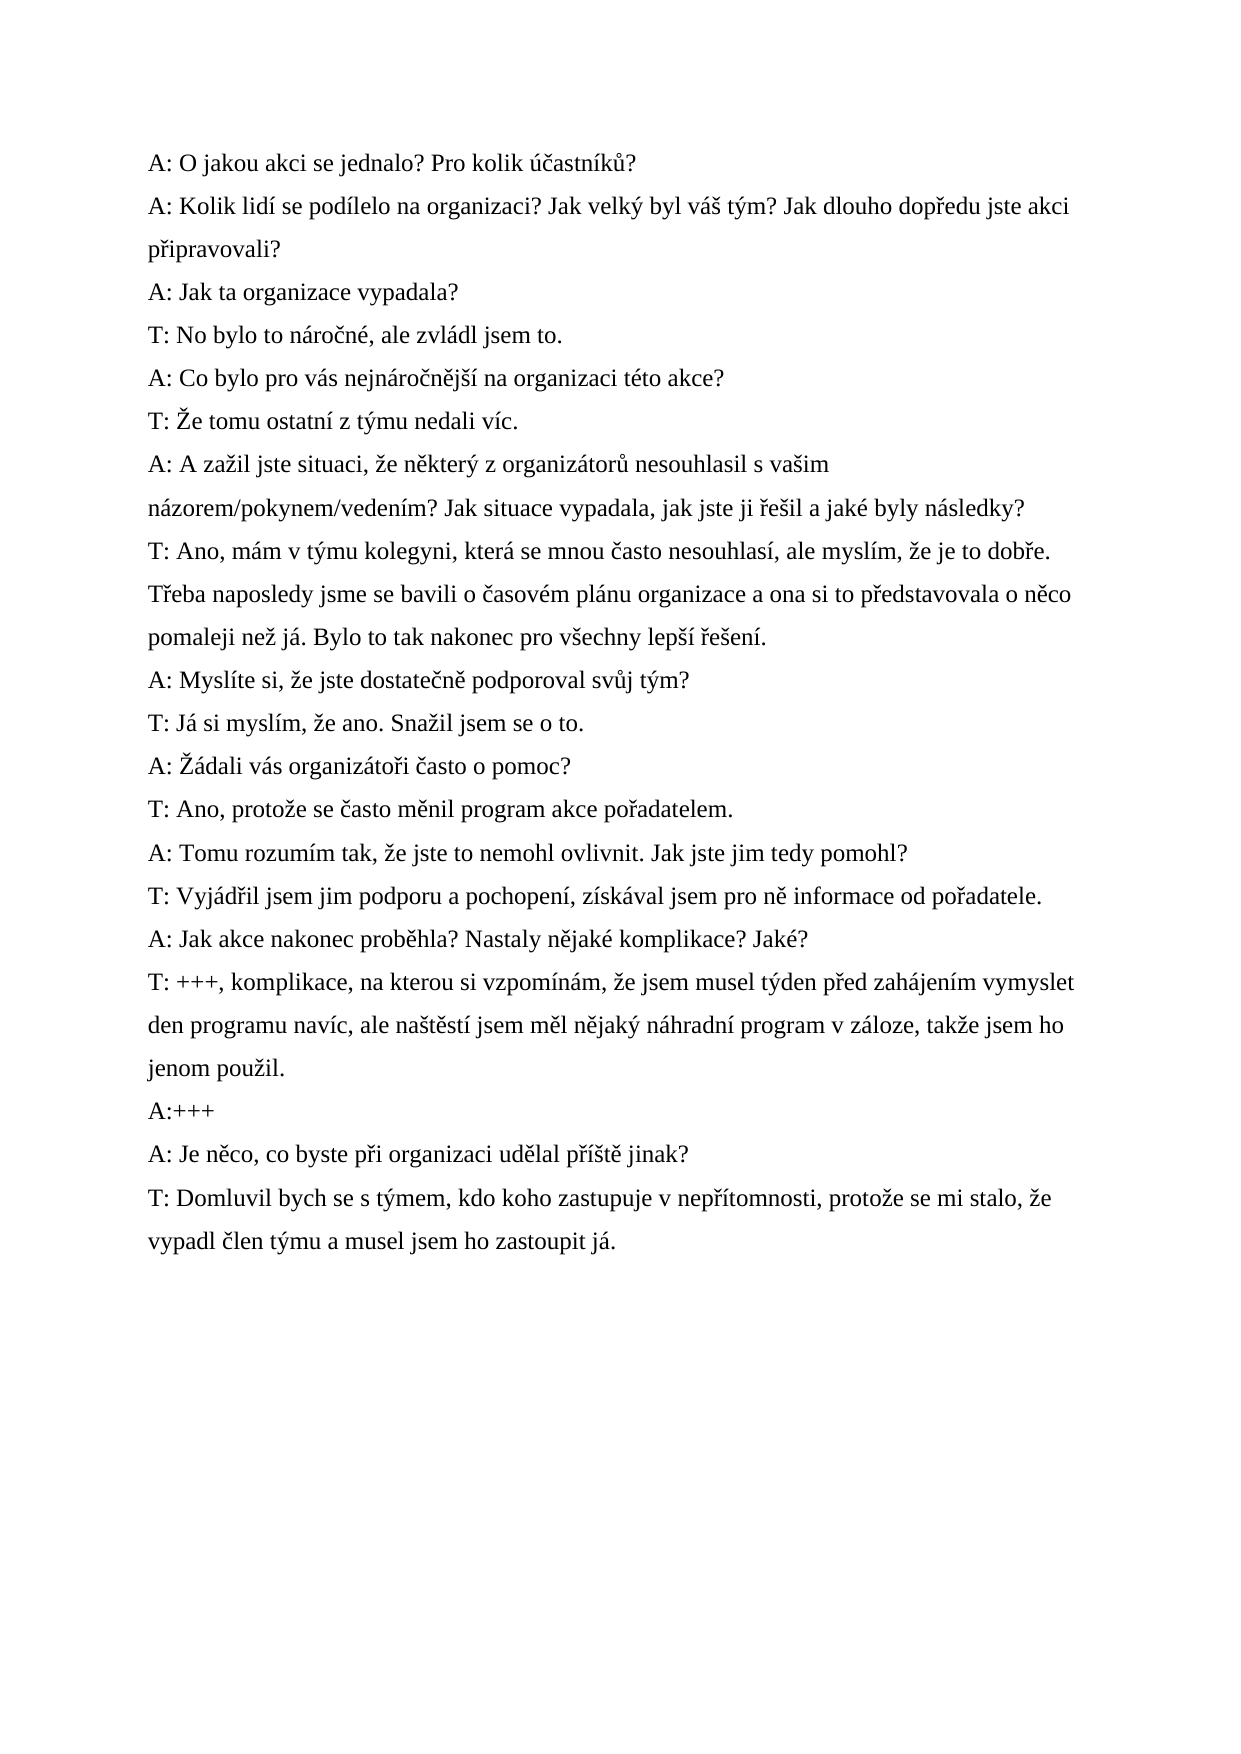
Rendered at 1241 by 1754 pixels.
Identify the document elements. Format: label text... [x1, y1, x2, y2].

text T: +++, komplikace, na kterou si vzpomínám, že jsem musel týden před zahájením vymyslet den programu navíc, ale naštěstí jsem měl nějaký náhradní program v záloze, takže jsem ho jenom použil. [148, 967, 1093, 1082]
text T: Že tomu ostatní z týmu nedali víc. [148, 406, 1093, 435]
text A: Je něco, co byste při organizaci udělal příště jinak? [148, 1139, 1093, 1168]
text A: Žádali vás organizátoři často o pomoc? [148, 751, 1093, 780]
text T: Domluvil bych se s týmem, kdo koho zastupuje v nepřítomnosti, protože se mi stalo, že vypadl člen týmu a musel jsem ho zastoupit já. [148, 1183, 1093, 1254]
text A: Co bylo pro vás nejnáročnější na organizaci této akce? [148, 363, 1093, 392]
text T: Ano, mám v týmu kolegyni, která se mnou často nesouhlasí, ale myslím, že je to dobře. Třeba naposledy jsme se bavili o časovém plánu organizace a ona si to představovala o něco pomaleji než já. Bylo to tak nakonec pro všechny lepší řešení. [148, 536, 1093, 651]
text A: Jak akce nakonec proběhla? Nastaly nějaké komplikace? Jaké? [148, 924, 1093, 953]
text A: Kolik lidí se podílelo na organizaci? Jak velký byl váš tým? Jak dlouho dopředu jste akci připravovali? [148, 191, 1093, 263]
text A: O jakou akci se jednalo? Pro kolik účastníků? [148, 148, 1093, 176]
text T: No bylo to náročné, ale zvládl jsem to. [148, 320, 1093, 349]
text A: Jak ta organizace vypadala? [148, 277, 1093, 306]
text A: A zažil jste situaci, že některý z organizátorů nesouhlasil s vašim názorem/pokynem/vedením? Jak situace vypadala, jak jste ji řešil a jaké byly následky? [148, 449, 1093, 521]
text T: Ano, protože se často měnil program akce pořadatelem. [148, 794, 1093, 823]
text T: Já si myslím, že ano. Snažil jsem se o to. [148, 708, 1093, 737]
text A: Tomu rozumím tak, že jste to nemohl ovlivnit. Jak jste jim tedy pomohl? [148, 838, 1093, 866]
text A: Myslíte si, že jste dostatečně podporoval svůj tým? [148, 665, 1093, 694]
text T: Vyjádřil jsem jim podporu a pochopení, získával jsem pro ně informace od pořadatele. [148, 881, 1093, 909]
text A:+++ [148, 1096, 1093, 1125]
